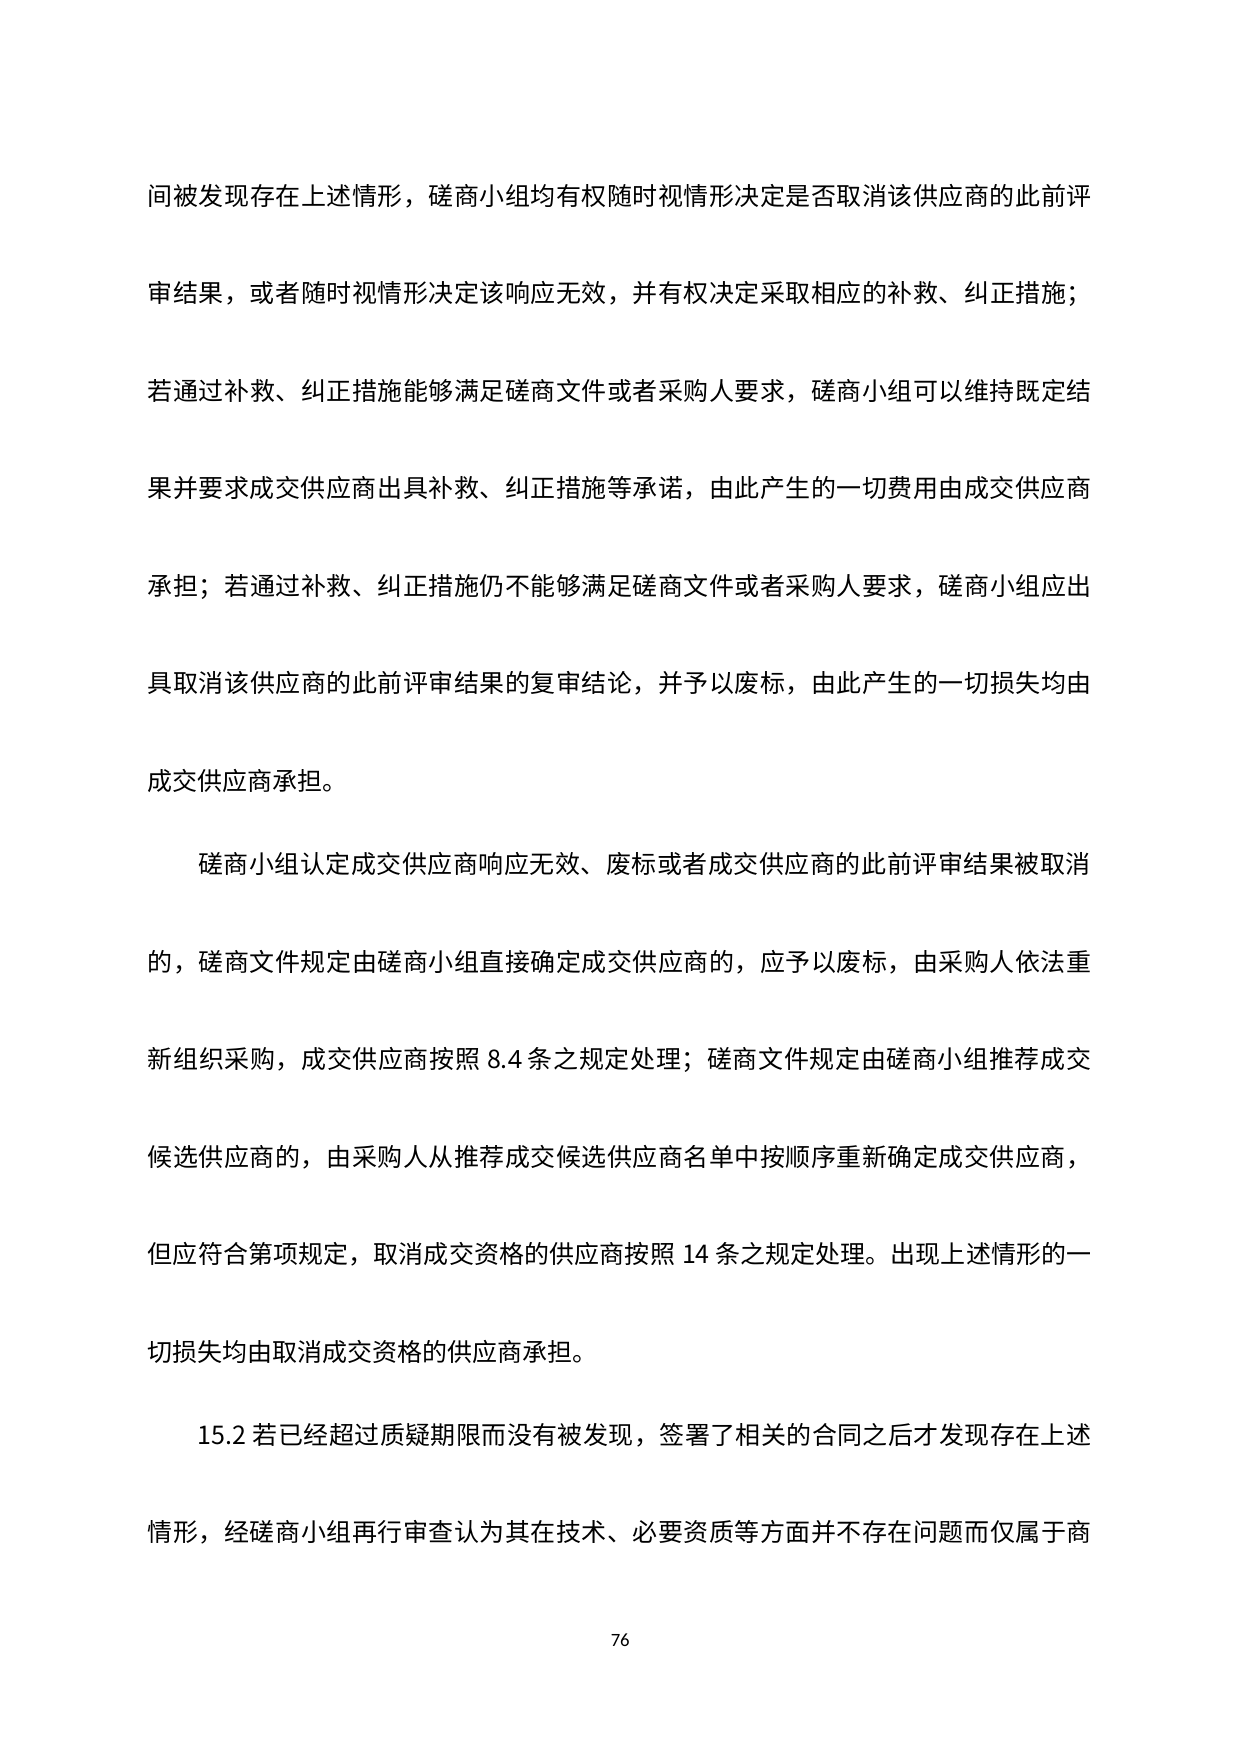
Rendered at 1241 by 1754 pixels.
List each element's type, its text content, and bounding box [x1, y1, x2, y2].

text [148, 162, 1092, 812]
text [148, 1401, 1092, 1563]
text 磋商小组认定成交供应商响应无效、废标或者成交供应商的此前评审结果被取消的，磋商文件规定由磋商小组直接确定成交供应商的，应予以废标，由采购人依法重新组织采购，成交供应商按照8.4条之规定处理；磋商文件规定由磋商小组推荐成交候选供应商的，由采购人从推荐成交候选供应商名单中按顺序重新确定成交供应商，但应符合第项规定，取消成交资格的供应商按照14条之规定处理。出现上述情形的一切损失均由取消成交资格的供应商承担。 [148, 830, 1092, 1383]
